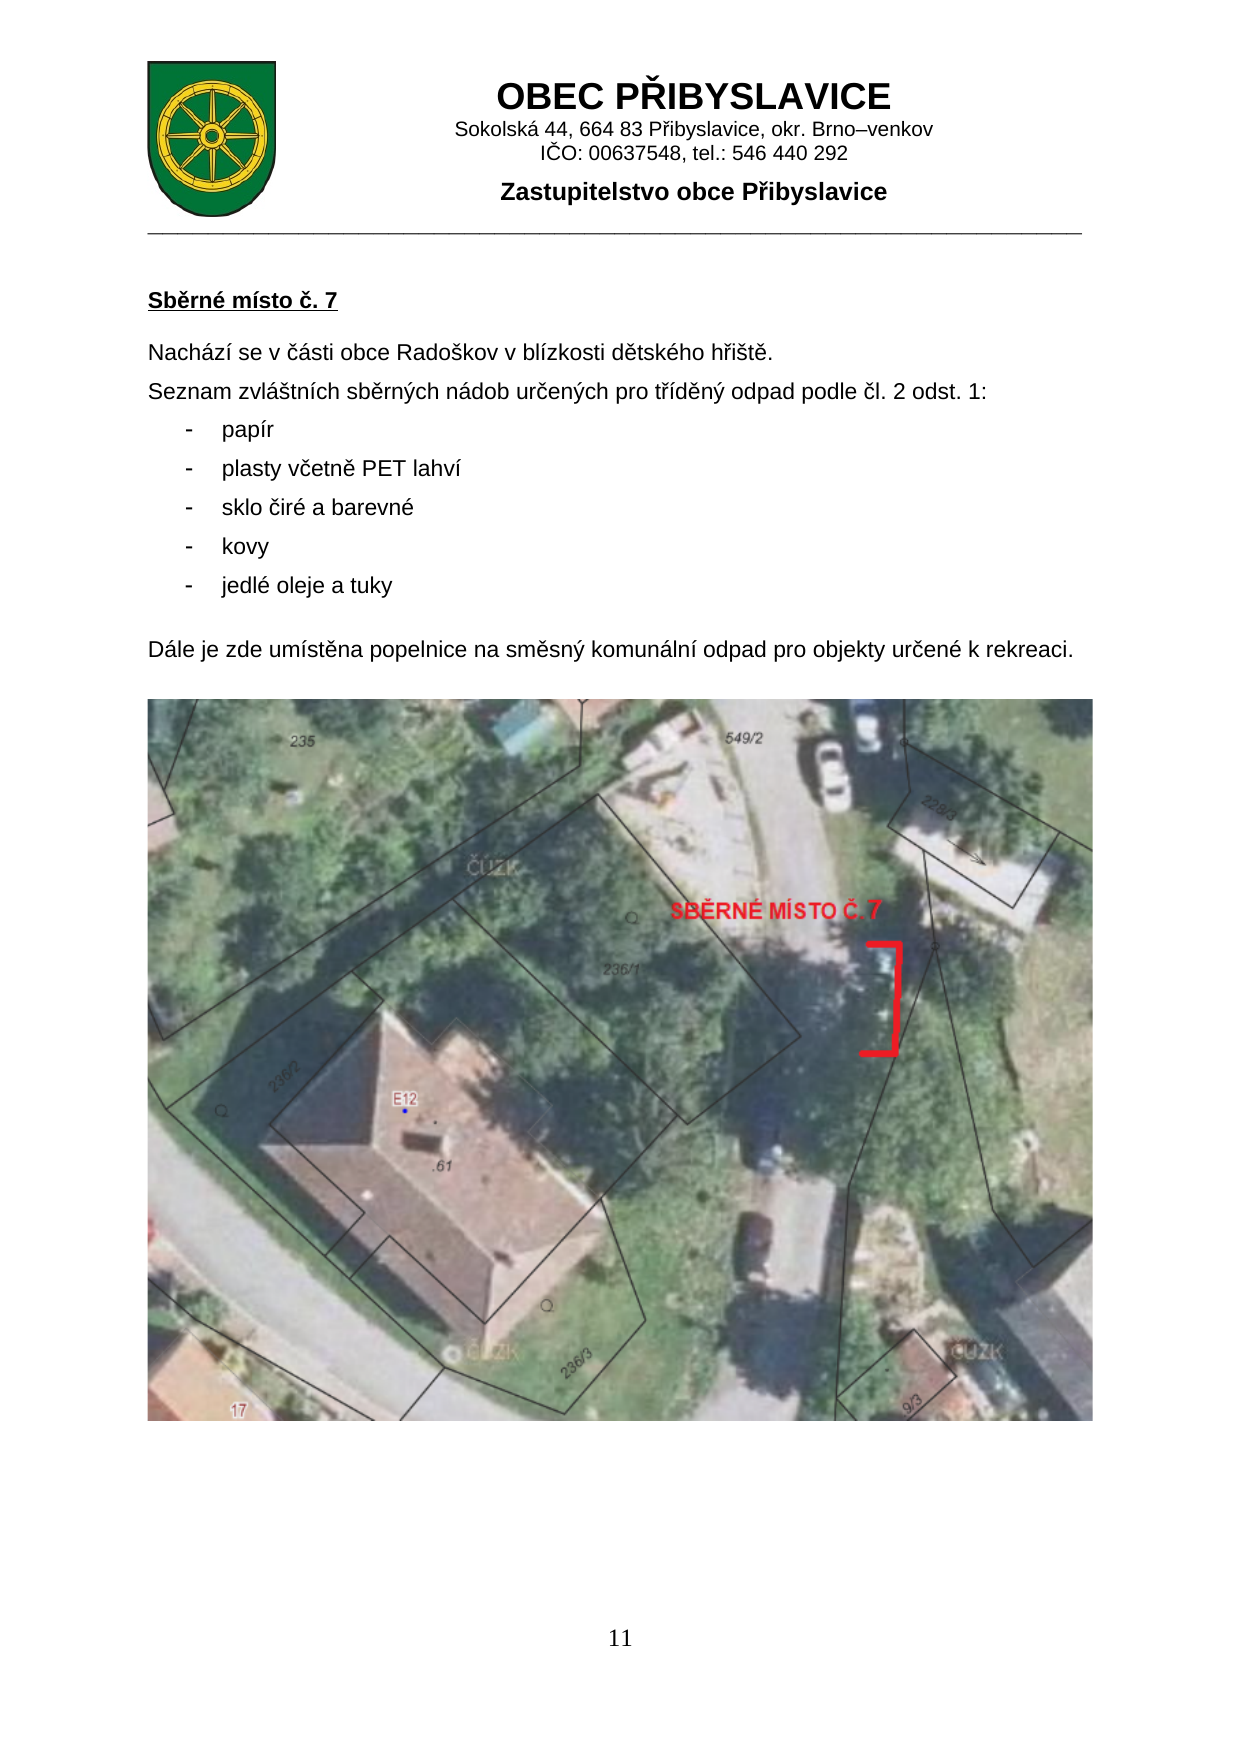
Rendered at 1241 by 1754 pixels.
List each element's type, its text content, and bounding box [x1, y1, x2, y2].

text Nachází se v části obce Radoškov v blízkosti dětského hřiště. [148, 339, 1092, 365]
list plasty včetně PET lahví [185, 455, 1092, 482]
list papír [185, 416, 1092, 443]
list kovy [185, 533, 1092, 559]
list sklo čiré a barevné [185, 494, 1092, 521]
text Dále je zde umístěna popelnice na směsný komunální odpad pro objekty určené k rekreaci. [148, 636, 1092, 662]
picture [147, 699, 1093, 1421]
picture [147, 61, 276, 217]
list jedlé oleje a tuky [185, 572, 1092, 598]
text Seznam zvláštních sběrných nádob určených pro tříděný odpad podle čl. 2 odst. 1: [148, 378, 1092, 404]
text Sběrné místo č. 7 [148, 287, 1092, 314]
